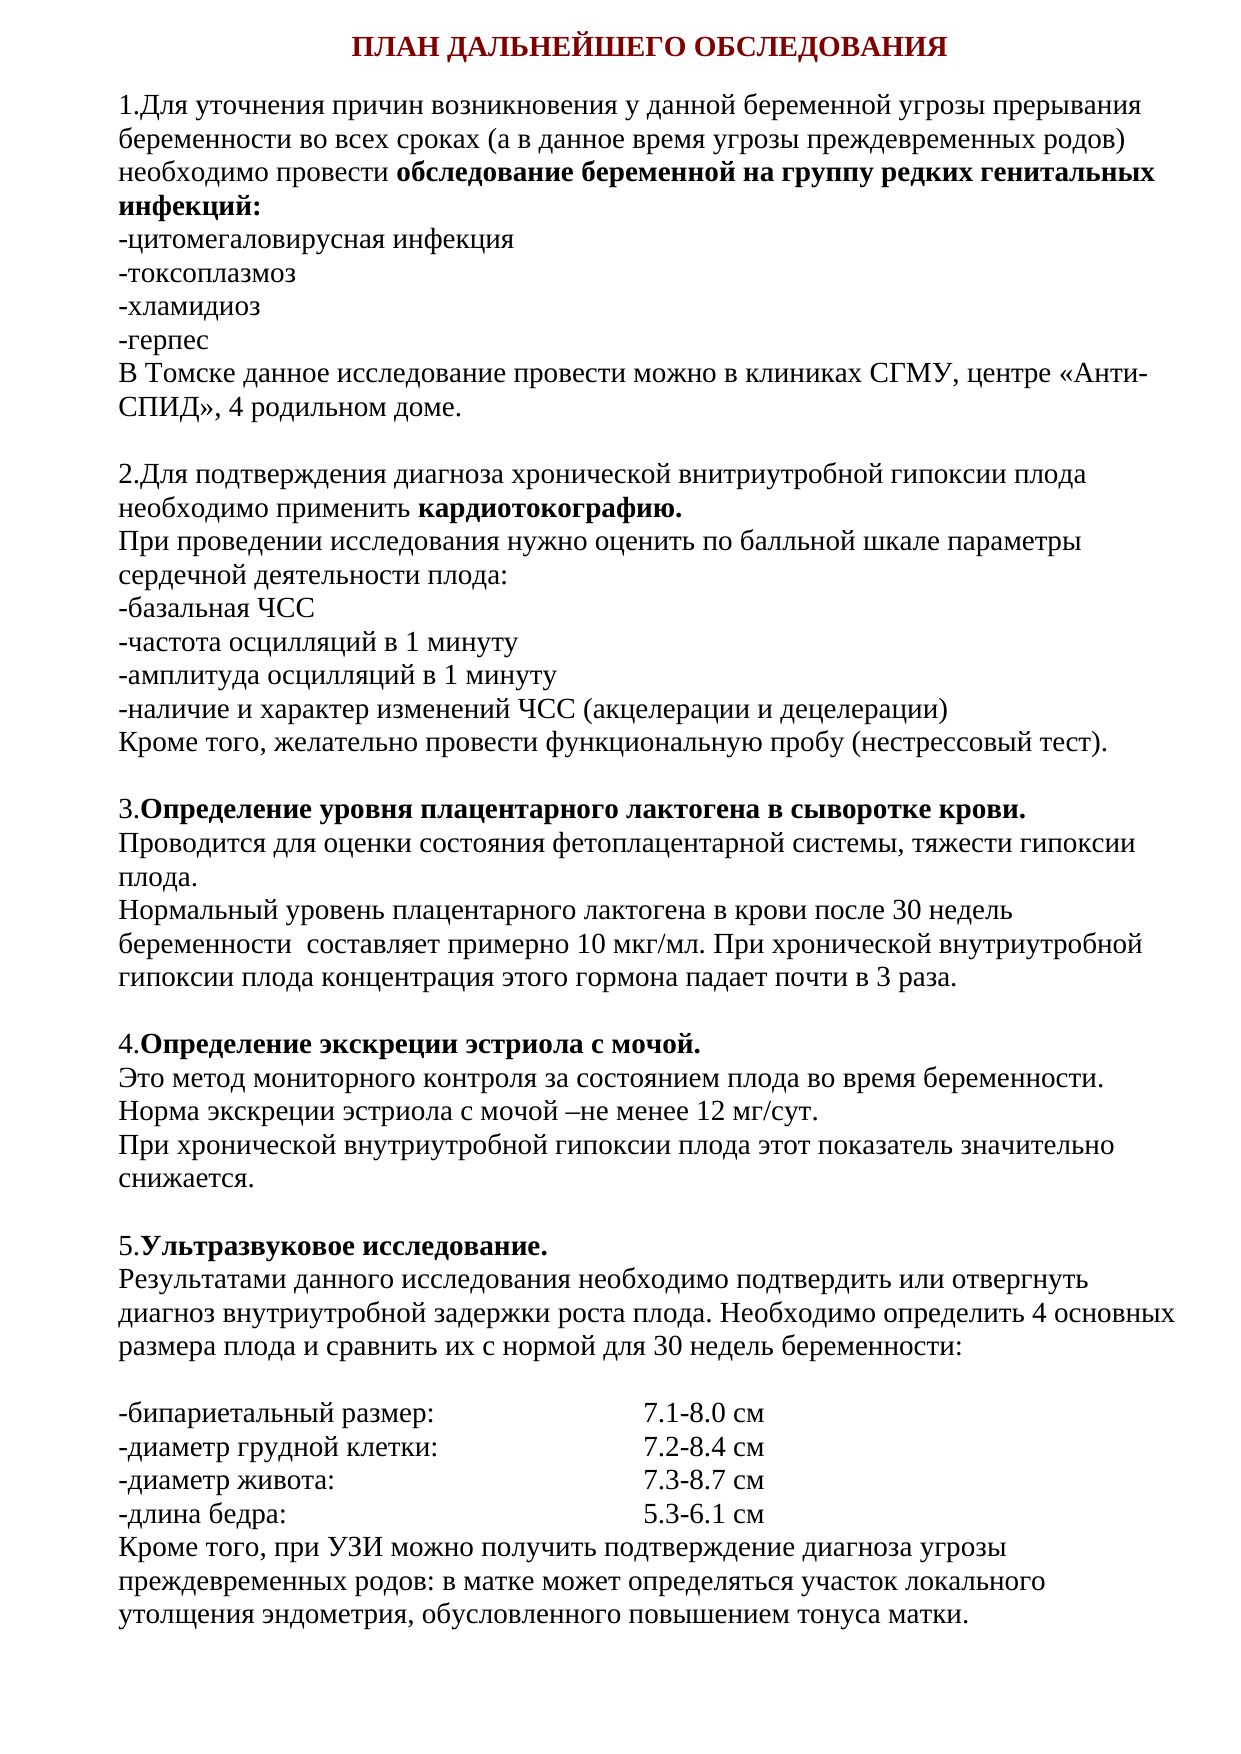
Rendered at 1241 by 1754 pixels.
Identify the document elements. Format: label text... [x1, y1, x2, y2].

text -частота осцилляций в 1 минуту [118, 624, 1181, 657]
text При хронической внутриутробной гипоксии плода этот показатель значительно снижается. [118, 1127, 1181, 1194]
text -хламидиоз [118, 288, 1181, 322]
text -длина бедра: 5.3-6.1 см [118, 1496, 1181, 1529]
text 2.Для подтверждения диагноза хронической внитриутробной гипоксии плода необходимо применить кардиотокографию. [118, 456, 1181, 523]
text 5.Ультразвуковое исследование. [118, 1228, 1181, 1261]
text 3.Определение уровня плацентарного лактогена в сыворотке крови. [118, 792, 1181, 825]
text -диаметр живота: 7.3-8.7 см [118, 1462, 1181, 1496]
text При проведении исследования нужно оценить по балльной шкале параметры сердечной деятельности плода: [118, 523, 1181, 590]
subtitle ПЛАН ДАЛЬНЕЙШЕГО ОБСЛЕДОВАНИЯ [118, 29, 1181, 63]
text Нормальный уровень плацентарного лактогена в крови после 30 недель беременности составляет примерно 10 мкг/мл. При хронической внутриутробной гипоксии плода концентрация этого гормона падает почти в 3 раза. [118, 892, 1181, 993]
text Кроме того, при УЗИ можно получить подтверждение диагноза угрозы преждевременных родов: в матке может определяться участок локального утолщения эндометрия, обусловленного повышением тонуса матки. [118, 1529, 1181, 1630]
text -бипариетальный размер: 7.1-8.0 см [118, 1395, 1181, 1429]
text В Томске данное исследование провести можно в клиниках СГМУ, центре «Анти-СПИД», 4 родильном доме. [118, 356, 1181, 423]
text Норма экскреции эстриола с мочой –не менее 12 мг/сут. [118, 1093, 1181, 1127]
text Это метод мониторного контроля за состоянием плода во время беременности. [118, 1060, 1181, 1093]
text -герпес [118, 322, 1181, 356]
text Кроме того, желательно провести функциональную пробу (нестрессовый тест). [118, 724, 1181, 758]
text Проводится для оценки состояния фетоплацентарной системы, тяжести гипоксии плода. [118, 825, 1181, 892]
text 4.Определение экскреции эстриола с мочой. [118, 1026, 1181, 1060]
text 1.Для уточнения причин возникновения у данной беременной угрозы прерывания беременности во всех сроках (а в данное время угрозы преждевременных родов) необходимо провести обследование беременной на группу редких генитальных инфекций: [118, 87, 1181, 221]
text -цитомегаловирусная инфекция [118, 221, 1181, 255]
text -диаметр грудной клетки: 7.2-8.4 см [118, 1429, 1181, 1462]
text -наличие и характер изменений ЧСС (акцелерации и децелерации) [118, 691, 1181, 724]
text -базальная ЧСС [118, 590, 1181, 624]
text -амплитуда осцилляций в 1 минуту [118, 657, 1181, 691]
text Результатами данного исследования необходимо подтвердить или отвергнуть диагноз внутриутробной задержки роста плода. Необходимо определить 4 основных размера плода и сравнить их с нормой для 30 недель беременности: [118, 1261, 1181, 1362]
text -токсоплазмоз [118, 255, 1181, 288]
